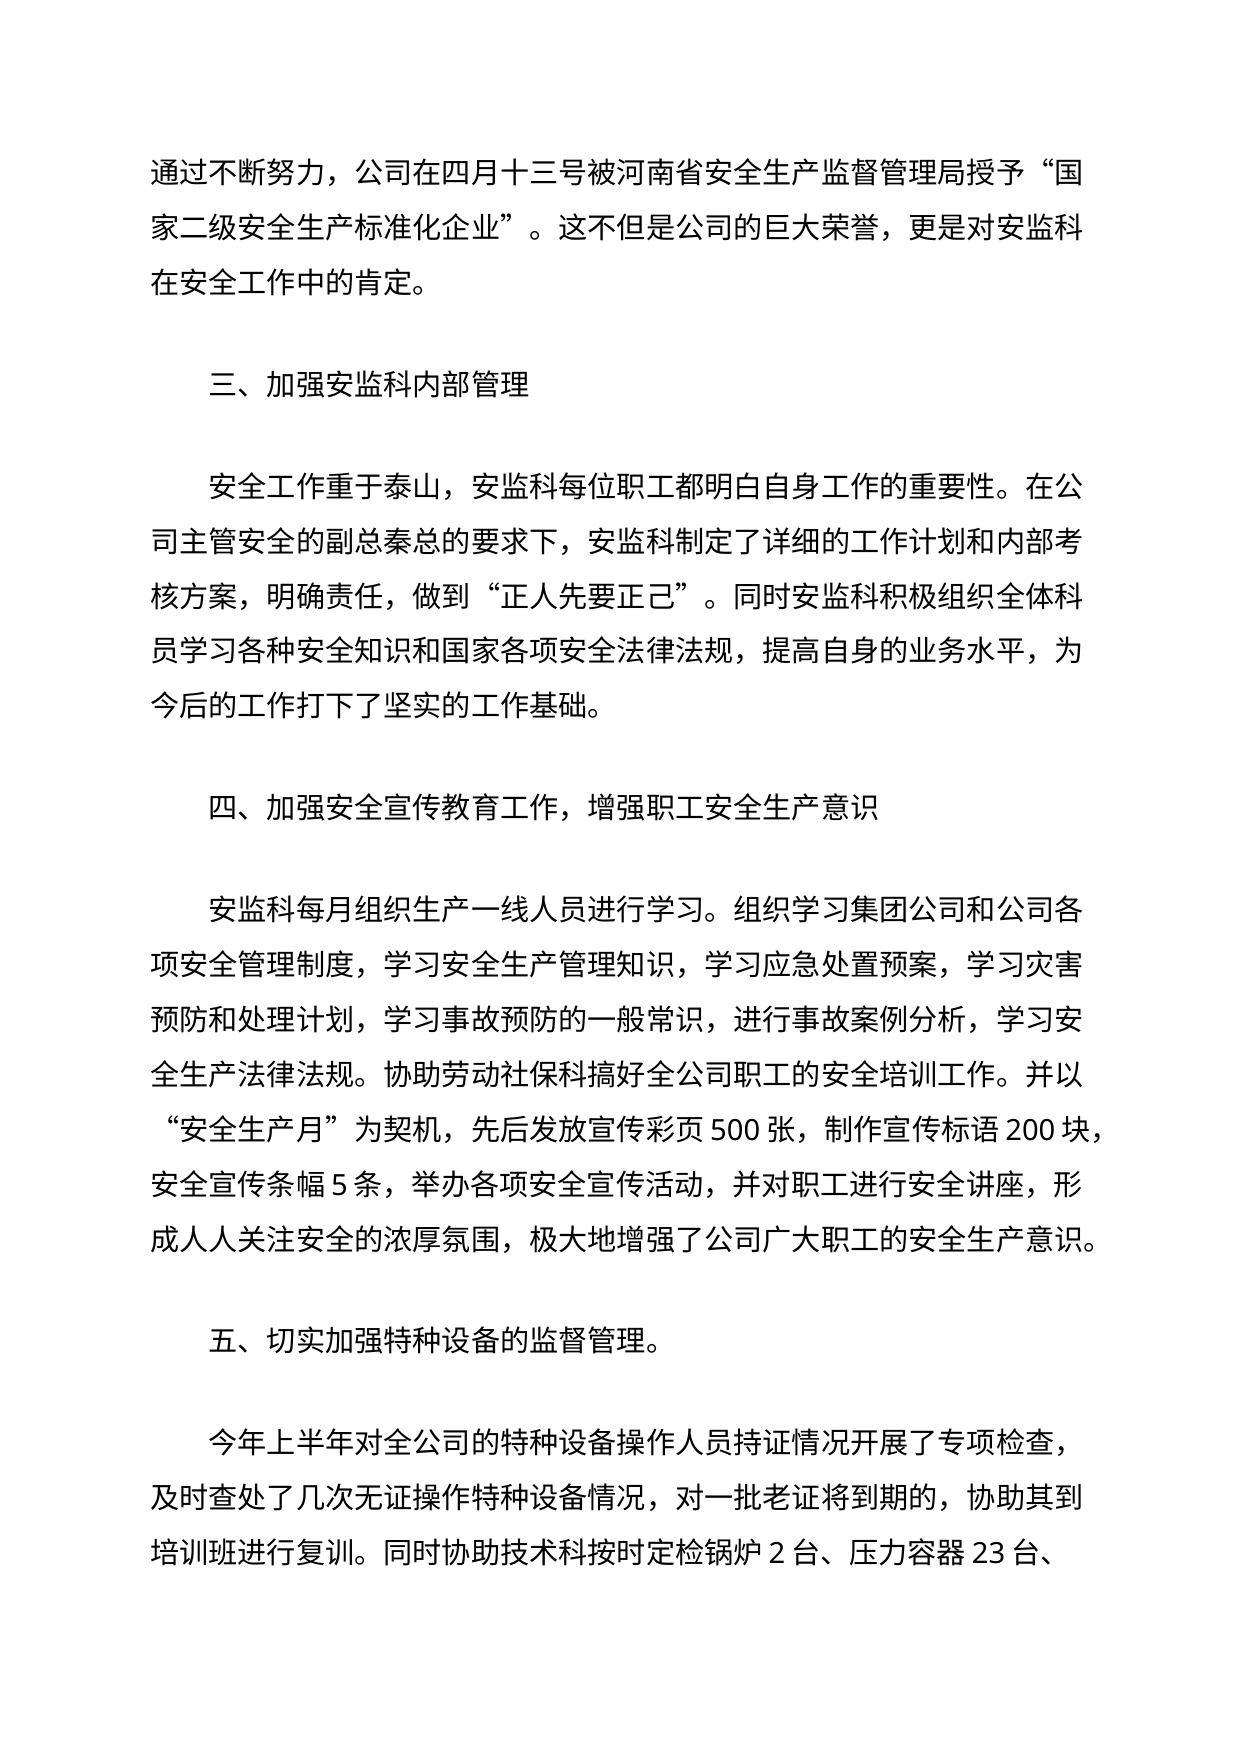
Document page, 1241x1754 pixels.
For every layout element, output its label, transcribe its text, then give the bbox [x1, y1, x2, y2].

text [150, 1419, 1090, 1572]
text 安全工作重于泰山，安监科每位职工都明白自身工作的重要性。在公司主管安全的副总秦总的要求下，安监科制定了详细的工作计划和内部考核方案，明确责任，做到“正人先要正己”。同时安监科积极组织全体科员学习各种安全知识和国家各项安全法律法规，提高自身的业务水平，为今后的工作打下了坚实的工作基础。 [150, 463, 1090, 725]
text 五、切实加强特种设备的监督管理。 [150, 1318, 1090, 1360]
text 三、加强安监科内部管理 [150, 362, 1090, 404]
text 安监科每月组织生产一线人员进行学习。组织学习集团公司和公司各项安全管理制度，学习安全生产管理知识，学习应急处置预案，学习灾害预防和处理计划，学习事故预防的一般常识，进行事故案例分析，学习安全生产法律法规。协助劳动社保科搞好全公司职工的安全培训工作。并以“安全生产月”为契机，先后发放宣传彩页500张，制作宣传标语200块，安全宣传条幅5条，举办各项安全宣传活动，并对职工进行安全讲座，形成人人关注安全的浓厚氛围，极大地增强了公司广大职工的安全生产意识。 [150, 886, 1090, 1258]
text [150, 150, 1090, 302]
text 四、加强安全宣传教育工作，增强职工安全生产意识 [150, 785, 1090, 827]
